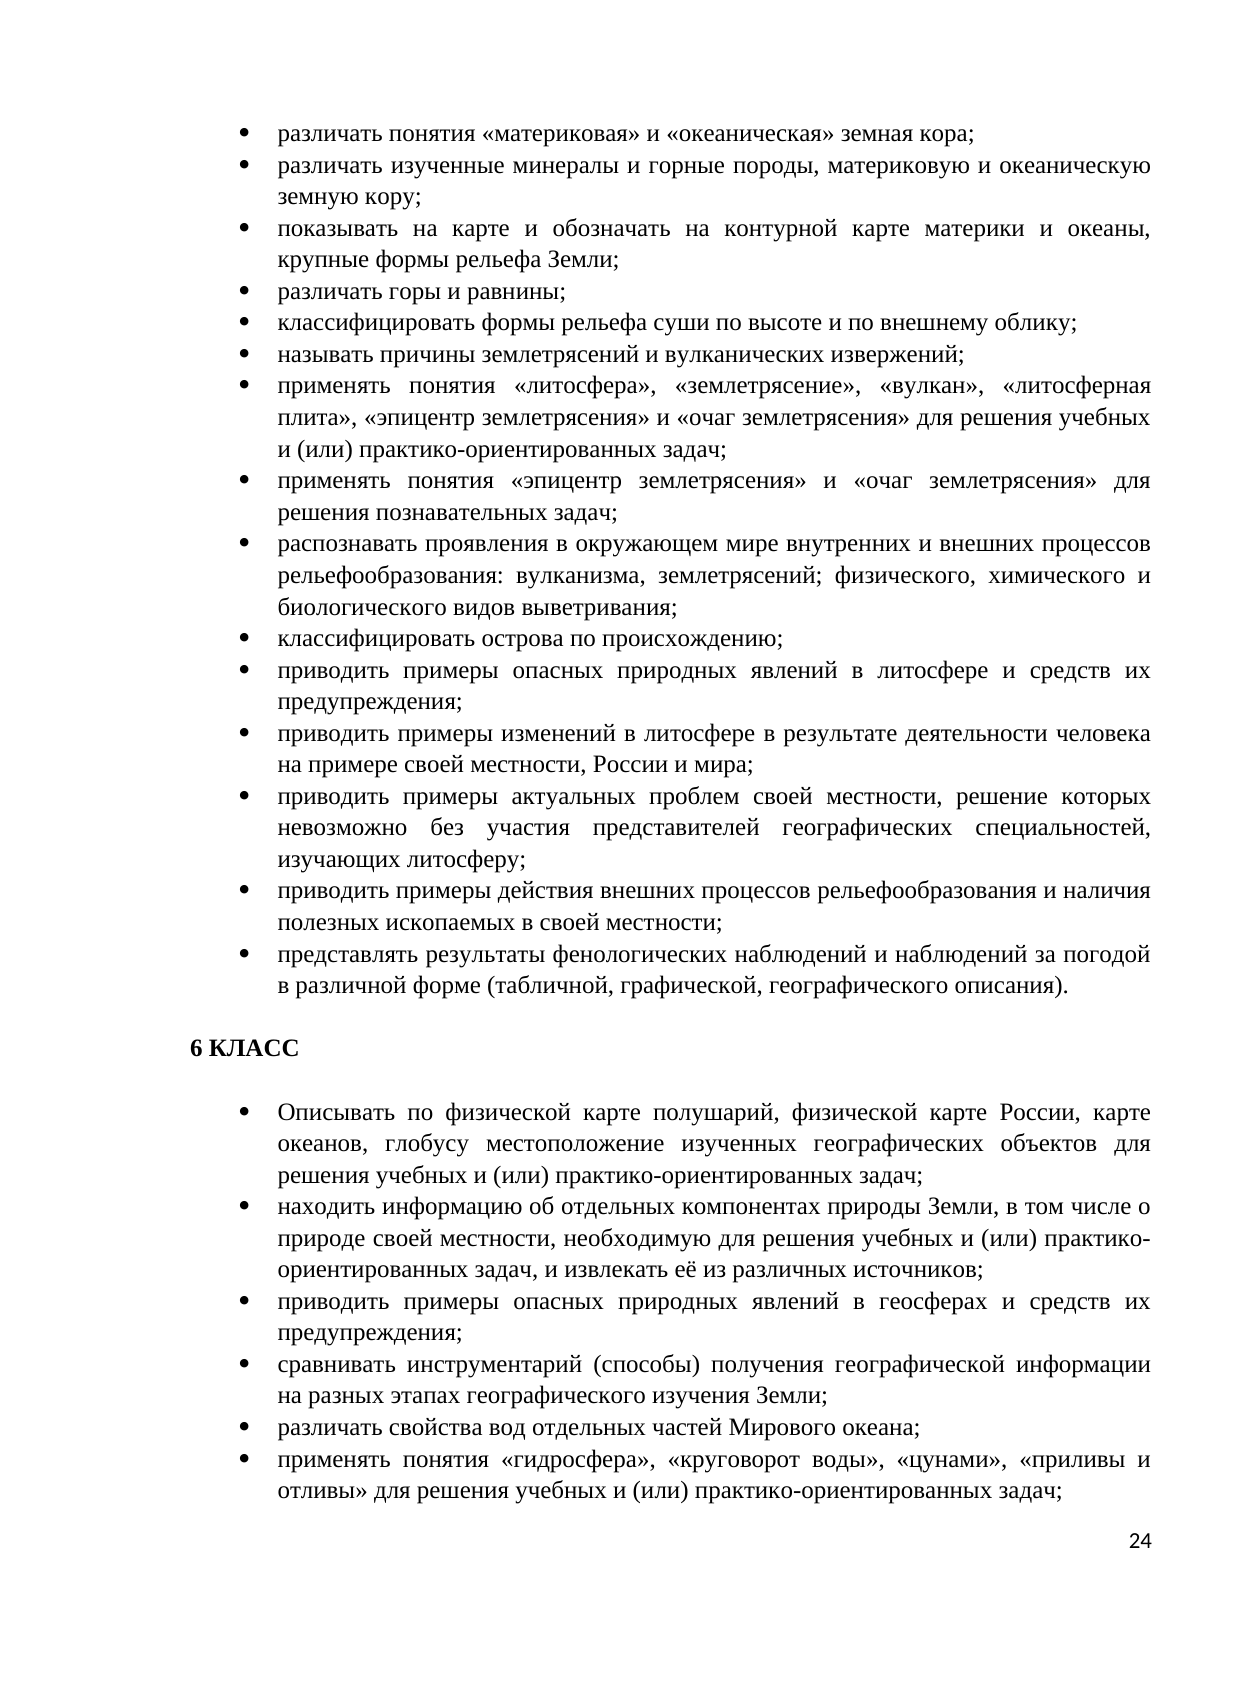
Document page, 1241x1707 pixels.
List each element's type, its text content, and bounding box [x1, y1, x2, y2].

list различать горы и равнины; [240, 276, 1152, 305]
list сравнивать инструментарий (способы) получения географической информации на разных этапах географического изучения Земли; [240, 1349, 1152, 1409]
list различать изученные минералы и горные породы, материковую и океаническую земную кору; [240, 150, 1152, 210]
list различать понятия «материковая» и «океаническая» земная кора; [240, 118, 1152, 147]
list применять понятия «эпицентр землетрясения» и «очаг землетрясения» для решения познавательных задач; [240, 465, 1152, 526]
list показывать на карте и обозначать на контурной карте материки и океаны, крупные формы рельефа Земли; [240, 213, 1152, 273]
list приводить примеры актуальных проблем своей местности, решение которых невозможно без участия представителей географических специальностей, изучающих литосферу; [240, 781, 1152, 873]
list различать свойства вод отдельных частей Мирового океана; [240, 1412, 1152, 1441]
list применять понятия «литосфера», «землетрясение», «вулкан», «литосферная плита», «эпицентр землетрясения» и «очаг землетрясения» для решения учебных и (или) практико-ориентированных задач; [240, 371, 1152, 462]
list приводить примеры опасных природных явлений в геосферах и средств их предупреждения; [240, 1286, 1152, 1346]
list находить информацию об отдельных компонентах природы Земли, в том числе о природе своей местности, необходимую для решения учебных и (или) практико-ориентированных задач, и извлекать её из различных источников; [240, 1191, 1152, 1283]
list приводить примеры изменений в литосфере в результате деятельности человека на примере своей местности, России и мира; [240, 718, 1152, 778]
list приводить примеры действия внешних процессов рельефообразования и наличия полезных ископаемых в своей местности; [240, 876, 1152, 936]
list классифицировать формы рельефа суши по высоте и по внешнему облику; [240, 307, 1152, 336]
list приводить примеры опасных природных явлений в литосфере и средств их предупреждения; [240, 655, 1152, 715]
list классифицировать острова по происхождению; [240, 623, 1152, 652]
text 6 КЛАСС [190, 1033, 1152, 1062]
list Описывать по физической карте полушарий, физической карте России, карте океанов, глобусу местоположение изученных географических объектов для решения учебных и (или) практико-ориентированных задач; [240, 1097, 1152, 1188]
list распознавать проявления в окружающем мире внутренних и внешних процессов рельефообразования: вулканизма, землетрясений; физического, химического и биологического видов выветривания; [240, 528, 1152, 620]
list применять понятия «гидросфера», «круговорот воды», «цунами», «приливы и отливы» для решения учебных и (или) практико-ориентированных задач; [240, 1444, 1152, 1504]
list представлять результаты фенологических наблюдений и наблюдений за погодой в различной форме (табличной, графической, географического описания). [240, 939, 1152, 999]
list называть причины землетрясений и вулканических извержений; [240, 339, 1152, 368]
